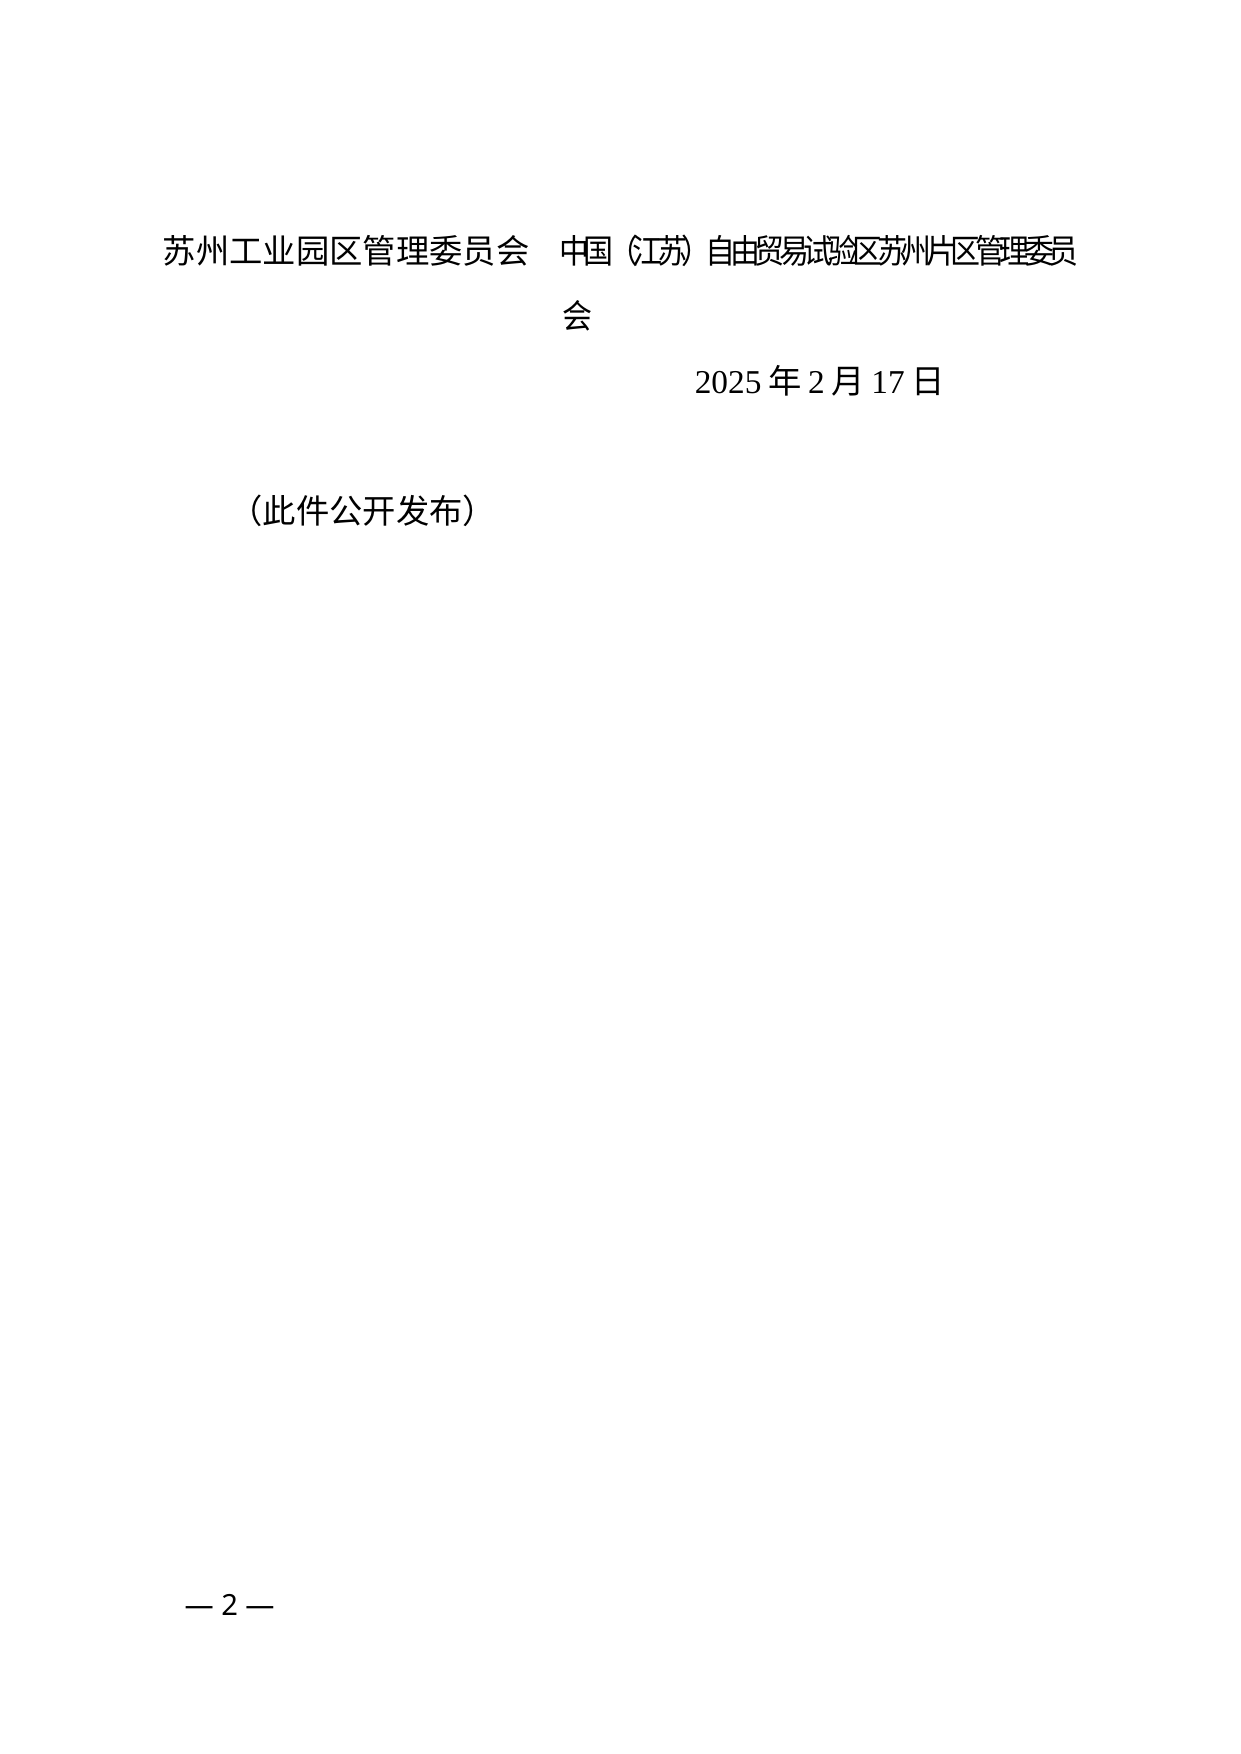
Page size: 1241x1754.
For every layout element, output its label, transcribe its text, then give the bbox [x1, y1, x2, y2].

text （此件公开发布） [162, 477, 1078, 542]
text 苏州工业园区管理委员会 中国（江苏）自由贸易试验区苏州片区管理委员会 [162, 217, 1093, 347]
text 2025年2月17日 [162, 347, 944, 412]
